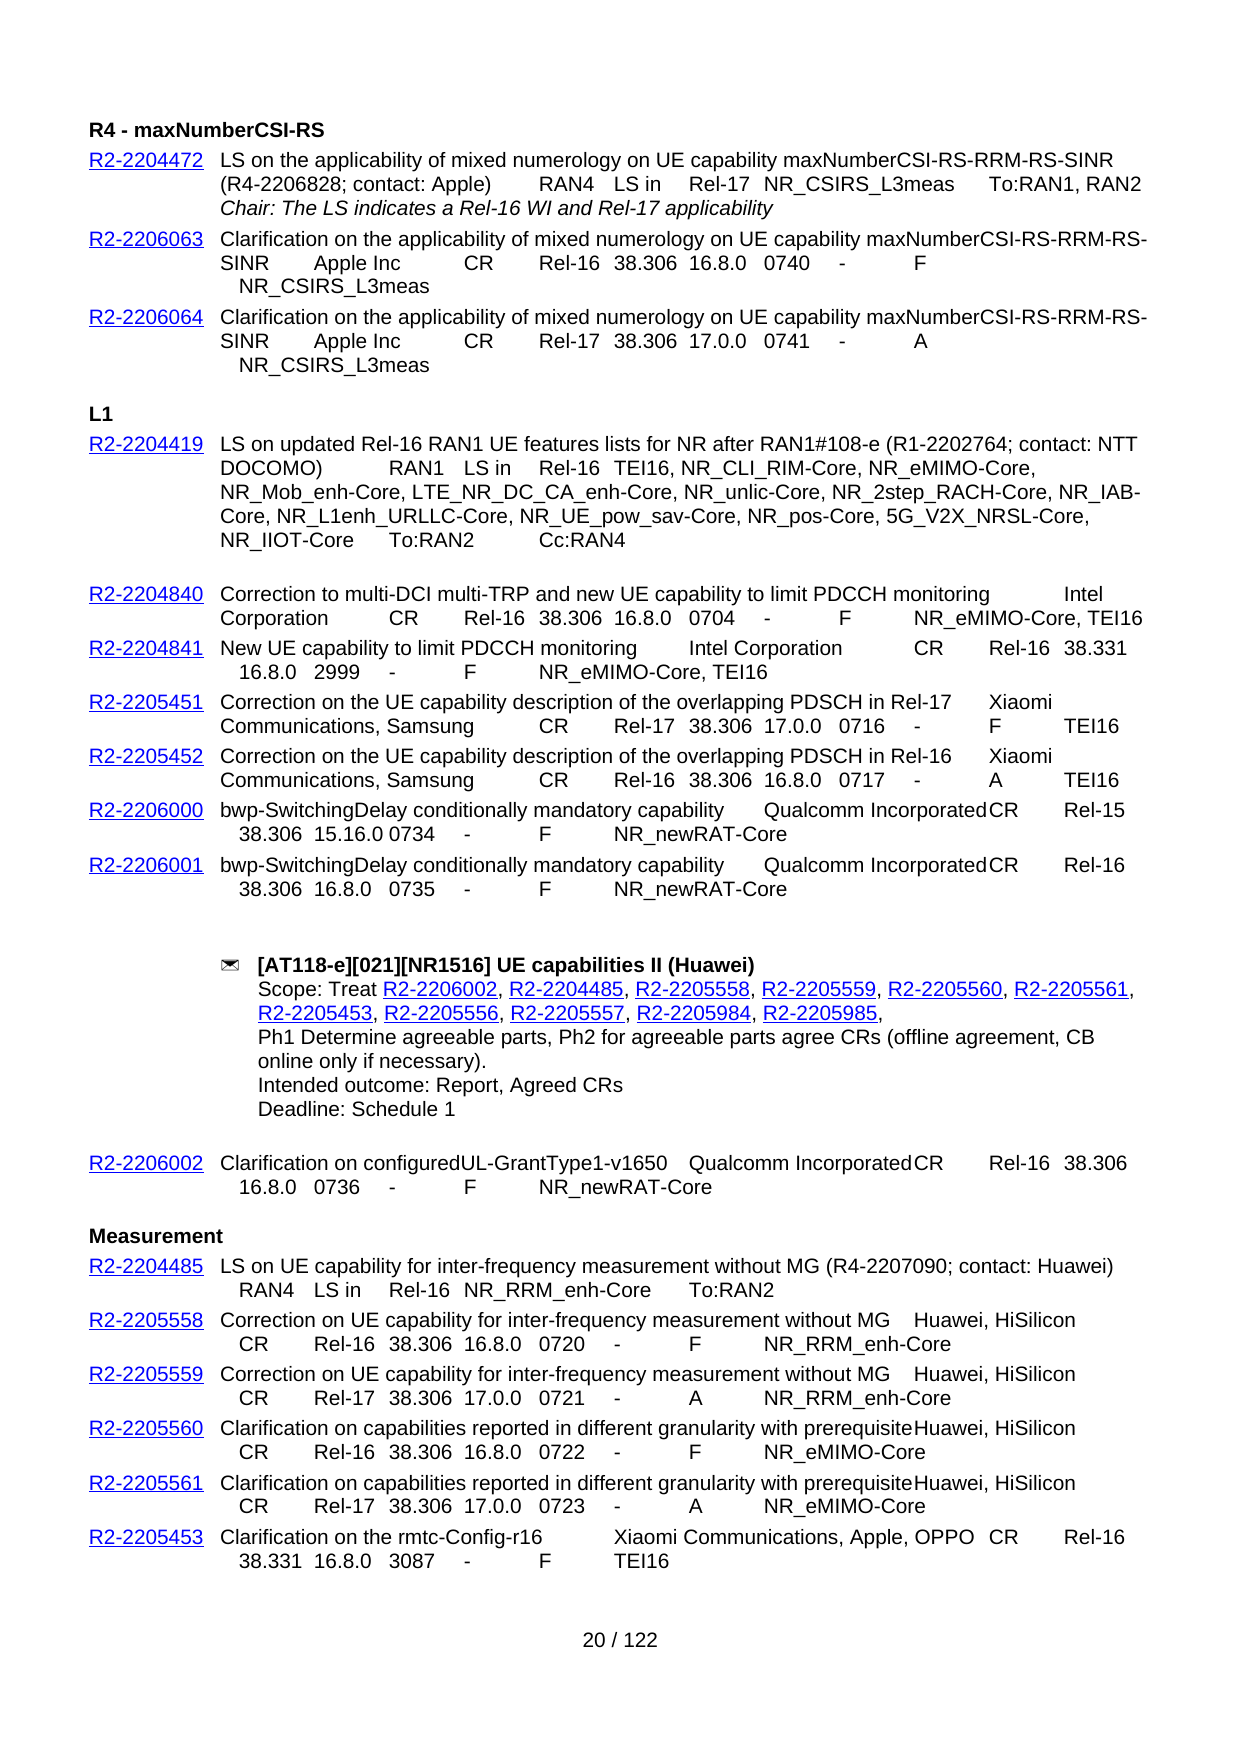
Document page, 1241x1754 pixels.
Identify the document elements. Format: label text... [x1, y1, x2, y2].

title R2-2206002 Clarification on configuredUL-GrantType1-v1650 Qualcomm Incorporated CR Rel-16 38.306 16.8.0 0736 - F NR_newRAT-Core [89, 1151, 1152, 1198]
title R2-2205452 Correction on the UE capability description of the overlapping PDSCH in Rel-16 Xiaomi Communications, Samsung CR Rel-16 38.306 16.8.0 0717 - A TEI16 [89, 744, 1152, 792]
text R4 - maxNumberCSI-RS [89, 118, 1152, 142]
title R2-2204841 New UE capability to limit PDCCH monitoring Intel Corporation CR Rel-16 38.331 16.8.0 2999 - F NR_eMIMO-Core, TEI16 [89, 636, 1152, 684]
title R2-2205453 Clarification on the rmtc-Config-r16 Xiaomi Communications, Apple, OPPO CR Rel-16 38.331 16.8.0 3087 - F TEI16 [89, 1524, 1152, 1572]
text [AT118-e][021][NR1516] UE capabilities II (Huawei) [220, 952, 1152, 977]
text Scope: Treat R2-2206002, R2-2204485, R2-2205558, R2-2205559, R2-2205560, R2-2205561, R2-2205453, R2-2205556, R2-2205557, R2-2205984, R2-2205985, [220, 977, 1152, 1024]
text Intended outcome: Report, Agreed CRs [220, 1072, 1152, 1096]
title R2-2204840 Correction to multi-DCI multi-TRP and new UE capability to limit PDCCH monitoring Intel Corporation CR Rel-16 38.306 16.8.0 0704 - F NR_eMIMO-Core, TEI16 [89, 582, 1152, 629]
text Ph1 Determine agreeable parts, Ph2 for agreeable parts agree CRs (offline agreement, CB online only if necessary). [220, 1024, 1152, 1072]
title R2-2205558 Correction on UE capability for inter-frequency measurement without MG Huawei, HiSilicon CR Rel-16 38.306 16.8.0 0720 - F NR_RRM_enh-Core [89, 1308, 1152, 1356]
title R2-2206000 bwp-SwitchingDelay conditionally mandatory capability Qualcomm Incorporated CR Rel-15 38.306 15.16.0 0734 - F NR_newRAT-Core [89, 798, 1152, 846]
title R2-2204419 LS on updated Rel-16 RAN1 UE features lists for NR after RAN1#108-e (R1-2202764; contact: NTT DOCOMO) RAN1 LS in Rel-16 TEI16, NR_CLI_RIM-Core, NR_eMIMO-Core, NR_Mob_enh-Core, LTE_NR_DC_CA_enh-Core, NR_unlic-Core, NR_2step_RACH-Core, NR_IAB-Core, NR_L1enh_URLLC-Core, NR_UE_pow_sav-Core, NR_pos-Core, 5G_V2X_NRSL-Core, NR_IIOT-Core To:RAN2 Cc:RAN4 [89, 432, 1152, 551]
title R2-2205559 Correction on UE capability for inter-frequency measurement without MG Huawei, HiSilicon CR Rel-17 38.306 17.0.0 0721 - A NR_RRM_enh-Core [89, 1362, 1152, 1410]
title R2-2205560 Clarification on capabilities reported in different granularity with prerequisite Huawei, HiSilicon CR Rel-16 38.306 16.8.0 0722 - F NR_eMIMO-Core [89, 1416, 1152, 1464]
text Measurement [89, 1223, 1152, 1247]
title R2-2206063 Clarification on the applicability of mixed numerology on UE capability maxNumberCSI-RS-RRM-RS-SINR Apple Inc CR Rel-16 38.306 16.8.0 0740 - F NR_CSIRS_L3meas [89, 226, 1152, 298]
text L1 [89, 401, 1152, 425]
title R2-2205451 Correction on the UE capability description of the overlapping PDSCH in Rel-17 Xiaomi Communications, Samsung CR Rel-17 38.306 17.0.0 0716 - F TEI16 [89, 690, 1152, 738]
title R2-2204472 LS on the applicability of mixed numerology on UE capability maxNumberCSI-RS-RRM-RS-SINR (R4-2206828; contact: Apple) RAN4 LS in Rel-17 NR_CSIRS_L3meas To:RAN1, RAN2 [89, 148, 1152, 196]
text Deadline: Schedule 1 [220, 1096, 1152, 1120]
title R2-2204485 LS on UE capability for inter-frequency measurement without MG (R4-2207090; contact: Huawei) RAN4 LS in Rel-16 NR_RRM_enh-Core To:RAN2 [89, 1254, 1152, 1302]
title R2-2206064 Clarification on the applicability of mixed numerology on UE capability maxNumberCSI-RS-RRM-RS-SINR Apple Inc CR Rel-17 38.306 17.0.0 0741 - A NR_CSIRS_L3meas [89, 304, 1152, 376]
title R2-2206001 bwp-SwitchingDelay conditionally mandatory capability Qualcomm Incorporated CR Rel-16 38.306 16.8.0 0735 - F NR_newRAT-Core [89, 852, 1152, 900]
text Chair: The LS indicates a Rel-16 WI and Rel-17 applicability [220, 196, 1152, 220]
title R2-2205561 Clarification on capabilities reported in different granularity with prerequisite Huawei, HiSilicon CR Rel-17 38.306 17.0.0 0723 - A NR_eMIMO-Core [89, 1470, 1152, 1518]
